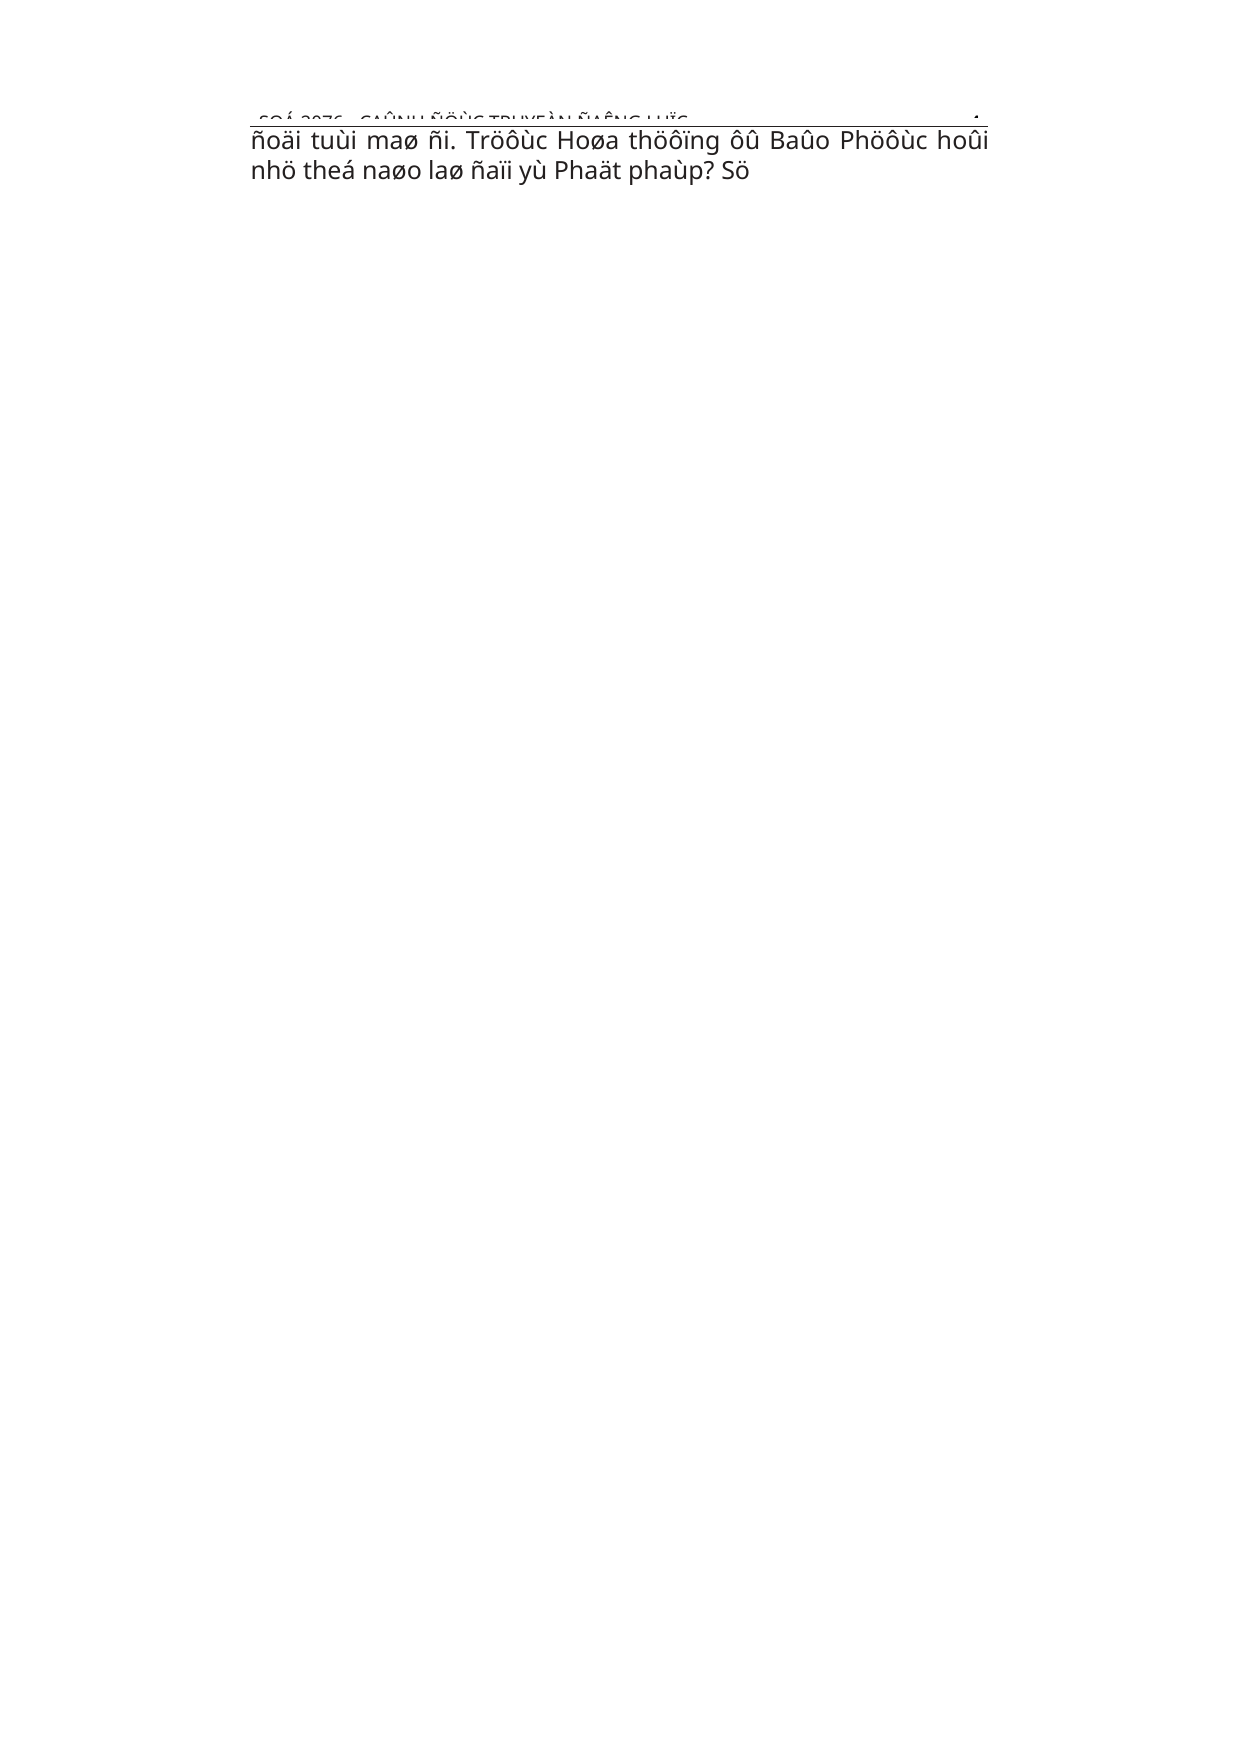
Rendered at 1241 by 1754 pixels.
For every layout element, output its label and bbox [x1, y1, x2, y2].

text [250, 125, 990, 187]
